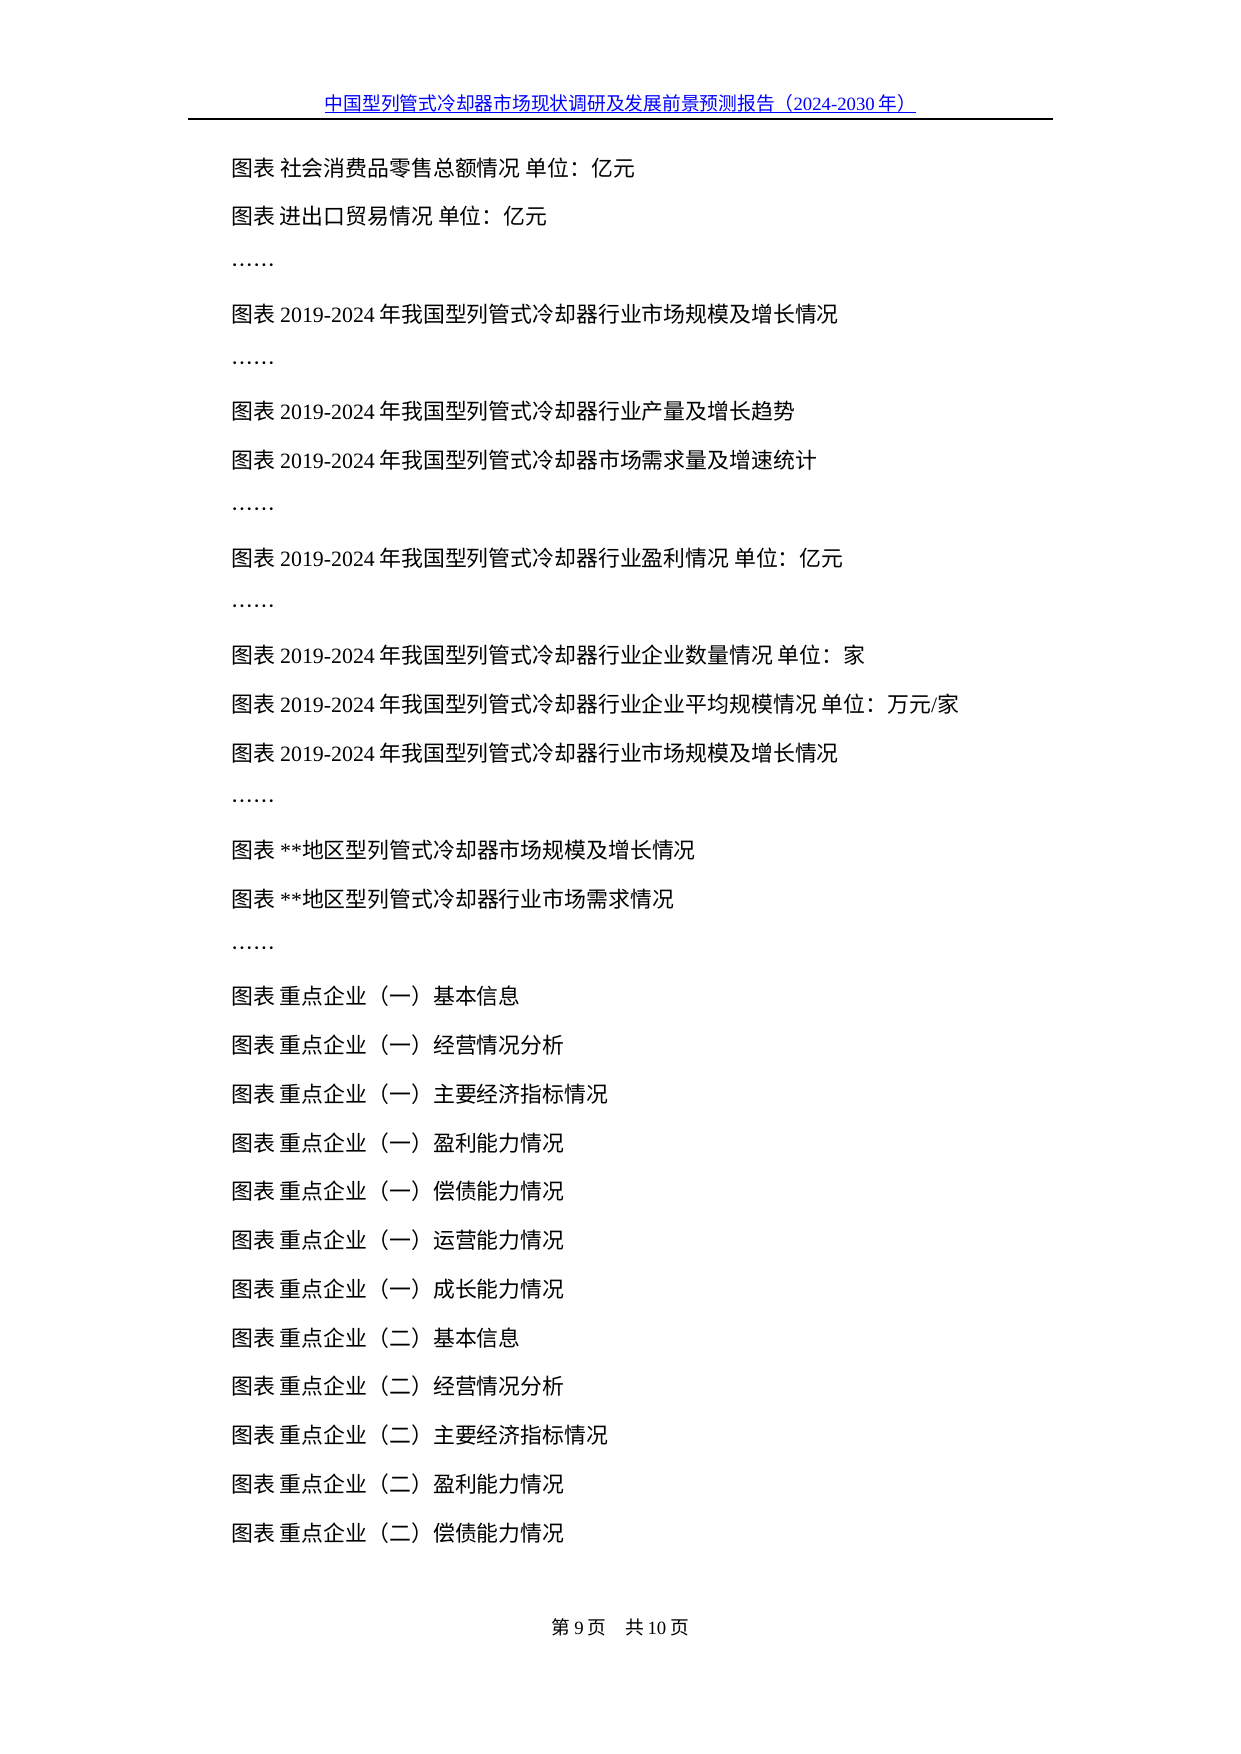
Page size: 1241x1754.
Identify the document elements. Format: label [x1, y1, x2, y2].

text [187, 150, 1053, 1548]
